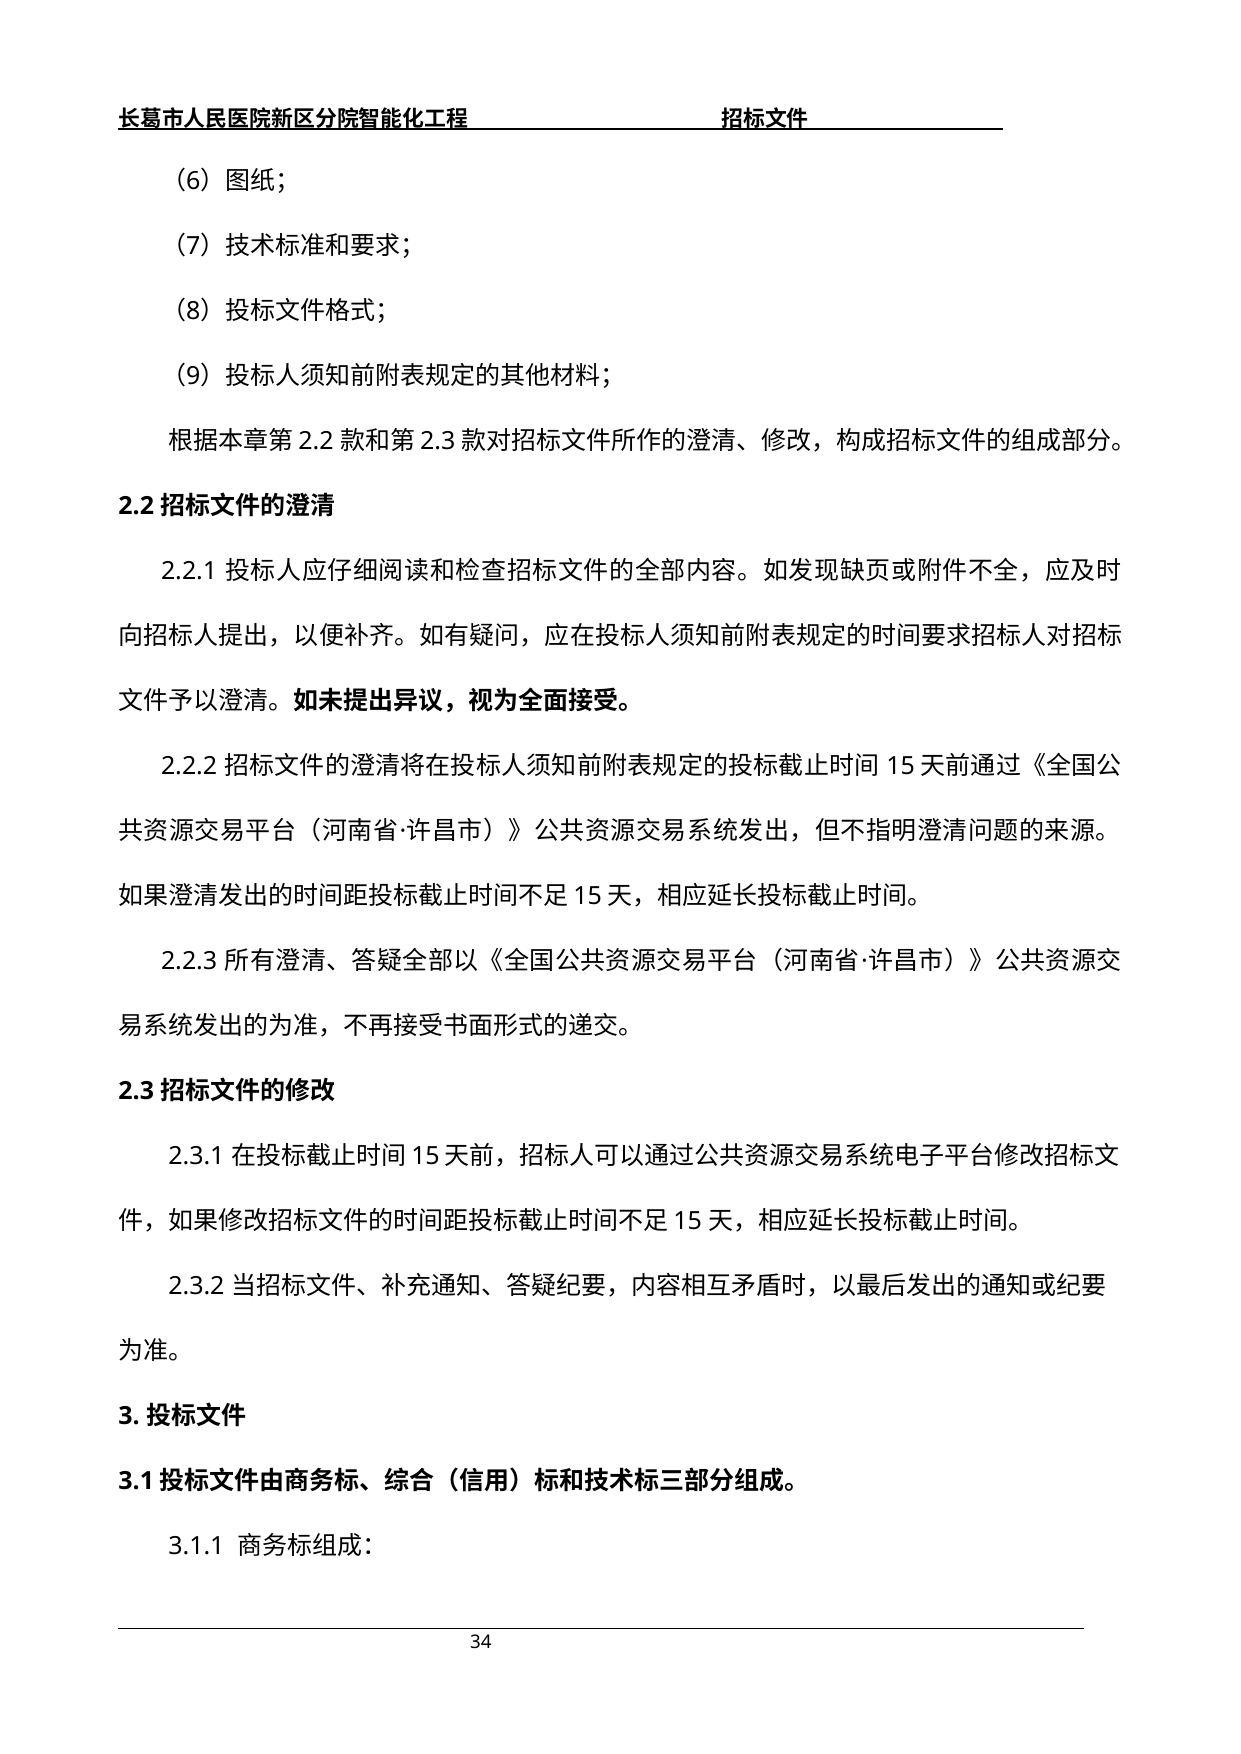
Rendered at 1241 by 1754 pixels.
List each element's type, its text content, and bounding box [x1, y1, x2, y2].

text 2.2.3 所有澄清、答疑全部以《全国公共资源交易平台（河南省·许昌市）》公共资源交易系统发出的为准，不再接受书面形式的递交。 [118, 926, 1122, 1056]
text 3.1投标文件由商务标、综合（信用）标和技术标三部分组成。 [118, 1446, 1122, 1511]
text （6）图纸； [118, 146, 1122, 211]
text 2.2.2 招标文件的澄清将在投标人须知前附表规定的投标截止时间15天前通过《全国公共资源交易平台（河南省·许昌市）》公共资源交易系统发出，但不指明澄清问题的来源。如果澄清发出的时间距投标截止时间不足15天，相应延长投标截止时间。 [118, 731, 1122, 926]
text 根据本章第2.2 款和第2.3 款对招标文件所作的澄清、修改，构成招标文件的组成部分。 [118, 406, 1122, 471]
text 2.2 招标文件的澄清 [118, 471, 1122, 536]
text （9）投标人须知前附表规定的其他材料； [118, 341, 1122, 406]
text 2.3 招标文件的修改 [118, 1056, 1122, 1121]
text 3. 投标文件 [118, 1381, 1122, 1446]
text 3.1.1 商务标组成： [118, 1511, 1122, 1576]
text 2.3.1 在投标截止时间15天前，招标人可以通过公共资源交易系统电子平台修改招标文件，如果修改招标文件的时间距投标截止时间不足15 天，相应延长投标截止时间。 [118, 1121, 1122, 1251]
text （7）技术标准和要求； [118, 211, 1122, 276]
text 2.3.2 当招标文件、补充通知、答疑纪要，内容相互矛盾时，以最后发出的通知或纪要为准。 [118, 1251, 1122, 1381]
text 2.2.1 投标人应仔细阅读和检查招标文件的全部内容。如发现缺页或附件不全，应及时向招标人提出，以便补齐。如有疑问，应在投标人须知前附表规定的时间要求招标人对招标文件予以澄清。如未提出异议，视为全面接受。 [118, 536, 1122, 731]
text （8）投标文件格式； [118, 276, 1122, 341]
